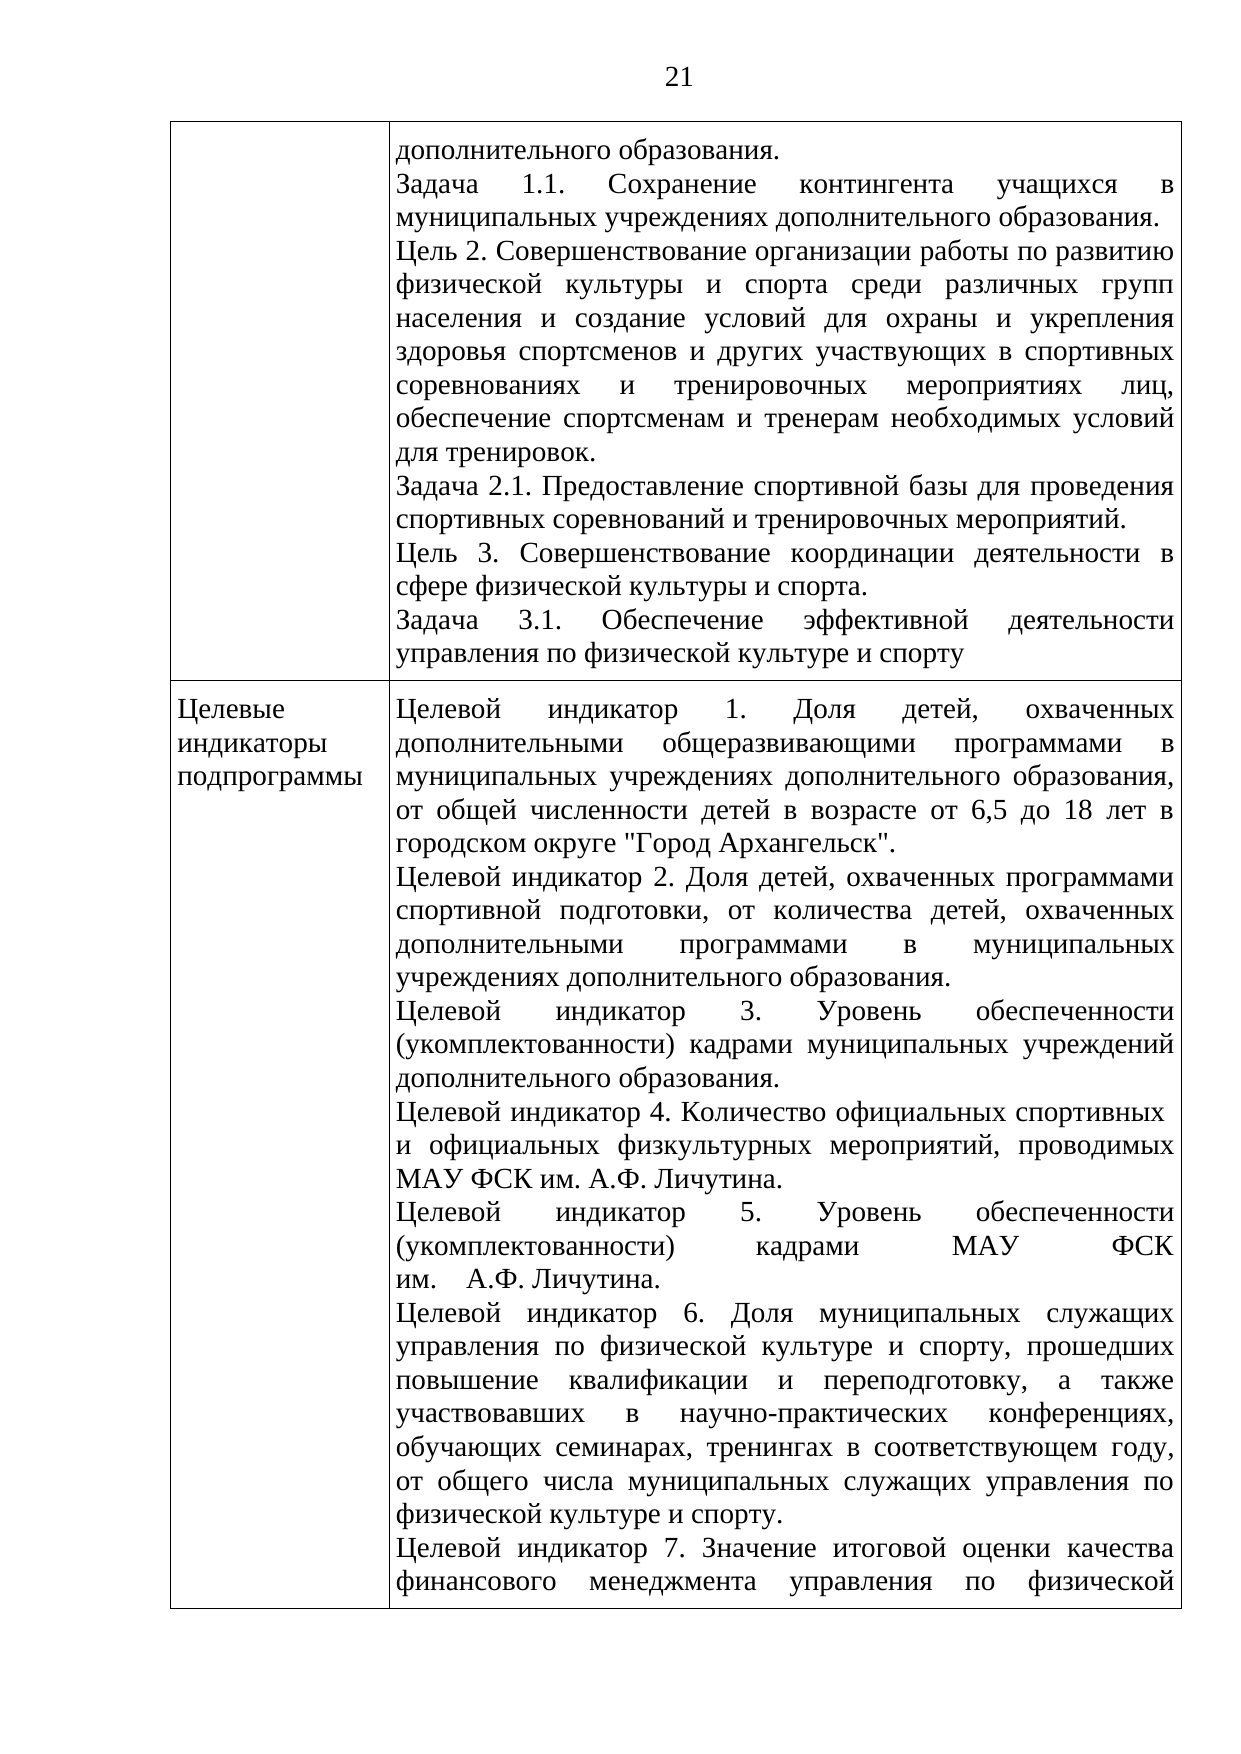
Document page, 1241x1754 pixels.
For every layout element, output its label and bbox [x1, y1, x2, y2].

table_cell [390, 122, 1181, 679]
table_cell [171, 681, 389, 1607]
table_cell [171, 122, 389, 679]
table_cell [390, 681, 1181, 1607]
